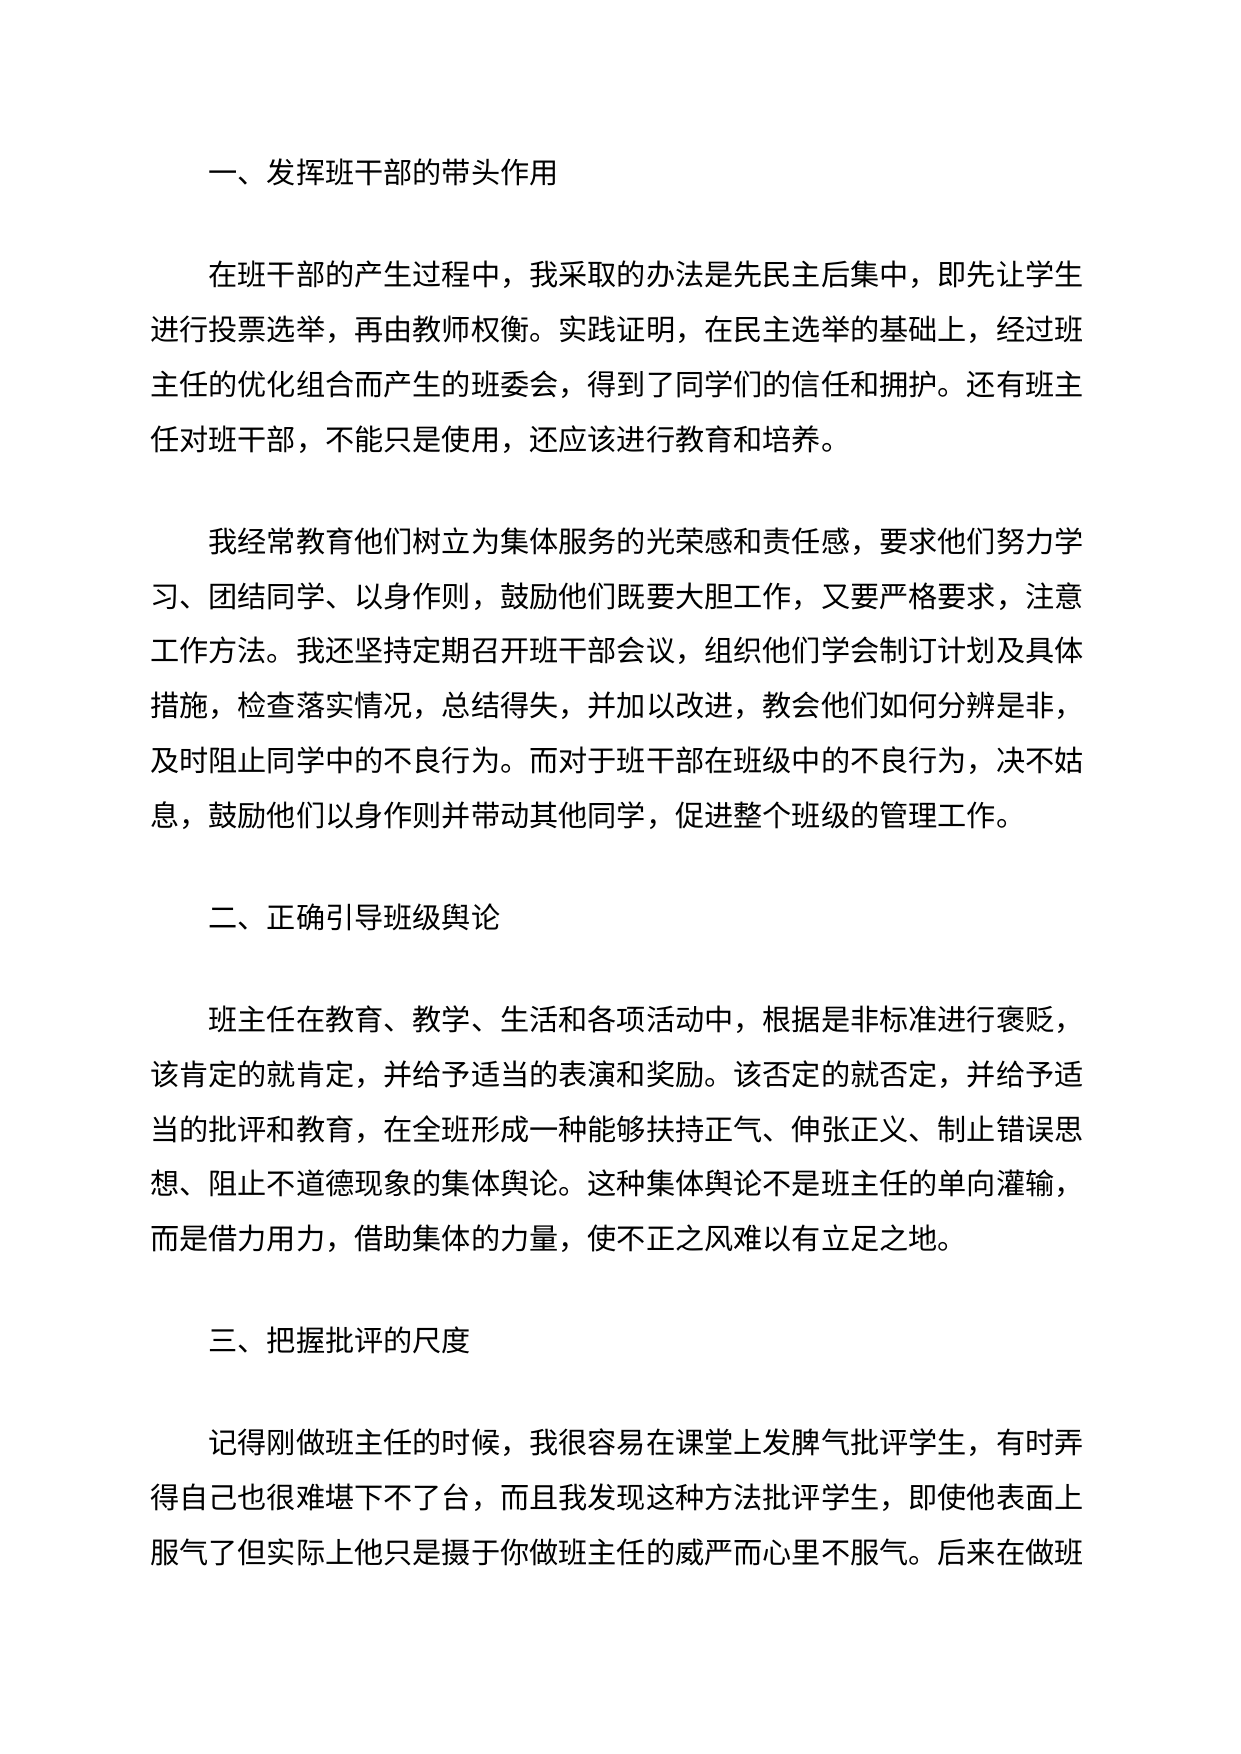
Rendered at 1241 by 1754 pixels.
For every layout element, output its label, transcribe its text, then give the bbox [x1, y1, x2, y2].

text 三、把握批评的尺度 [150, 1318, 1090, 1360]
text 一、发挥班干部的带头作用 [150, 150, 1090, 192]
text 二、正确引导班级舆论 [150, 894, 1090, 937]
text 我经常教育他们树立为集体服务的光荣感和责任感，要求他们努力学习、团结同学、以身作则，鼓励他们既要大胆工作，又要严格要求，注意工作方法。我还坚持定期召开班干部会议，组织他们学会制订计划及具体措施，检查落实情况，总结得失，并加以改进，教会他们如何分辨是非，及时阻止同学中的不良行为。而对于班干部在班级中的不良行为，决不姑息，鼓励他们以身作则并带动其他同学，促进整个班级的管理工作。 [150, 518, 1090, 835]
text 班主任在教育、教学、生活和各项活动中，根据是非标准进行褒贬，该肯定的就肯定，并给予适当的表演和奖励。该否定的就否定，并给予适当的批评和教育，在全班形成一种能够扶持正气、伸张正义、制止错误思想、阻止不道德现象的集体舆论。这种集体舆论不是班主任的单向灌输，而是借力用力，借助集体的力量，使不正之风难以有立足之地。 [150, 996, 1090, 1258]
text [150, 1419, 1090, 1571]
text 在班干部的产生过程中，我采取的办法是先民主后集中，即先让学生进行投票选举，再由教师权衡。实践证明，在民主选举的基础上，经过班主任的优化组合而产生的班委会，得到了同学们的信任和拥护。还有班主任对班干部，不能只是使用，还应该进行教育和培养。 [150, 252, 1090, 459]
